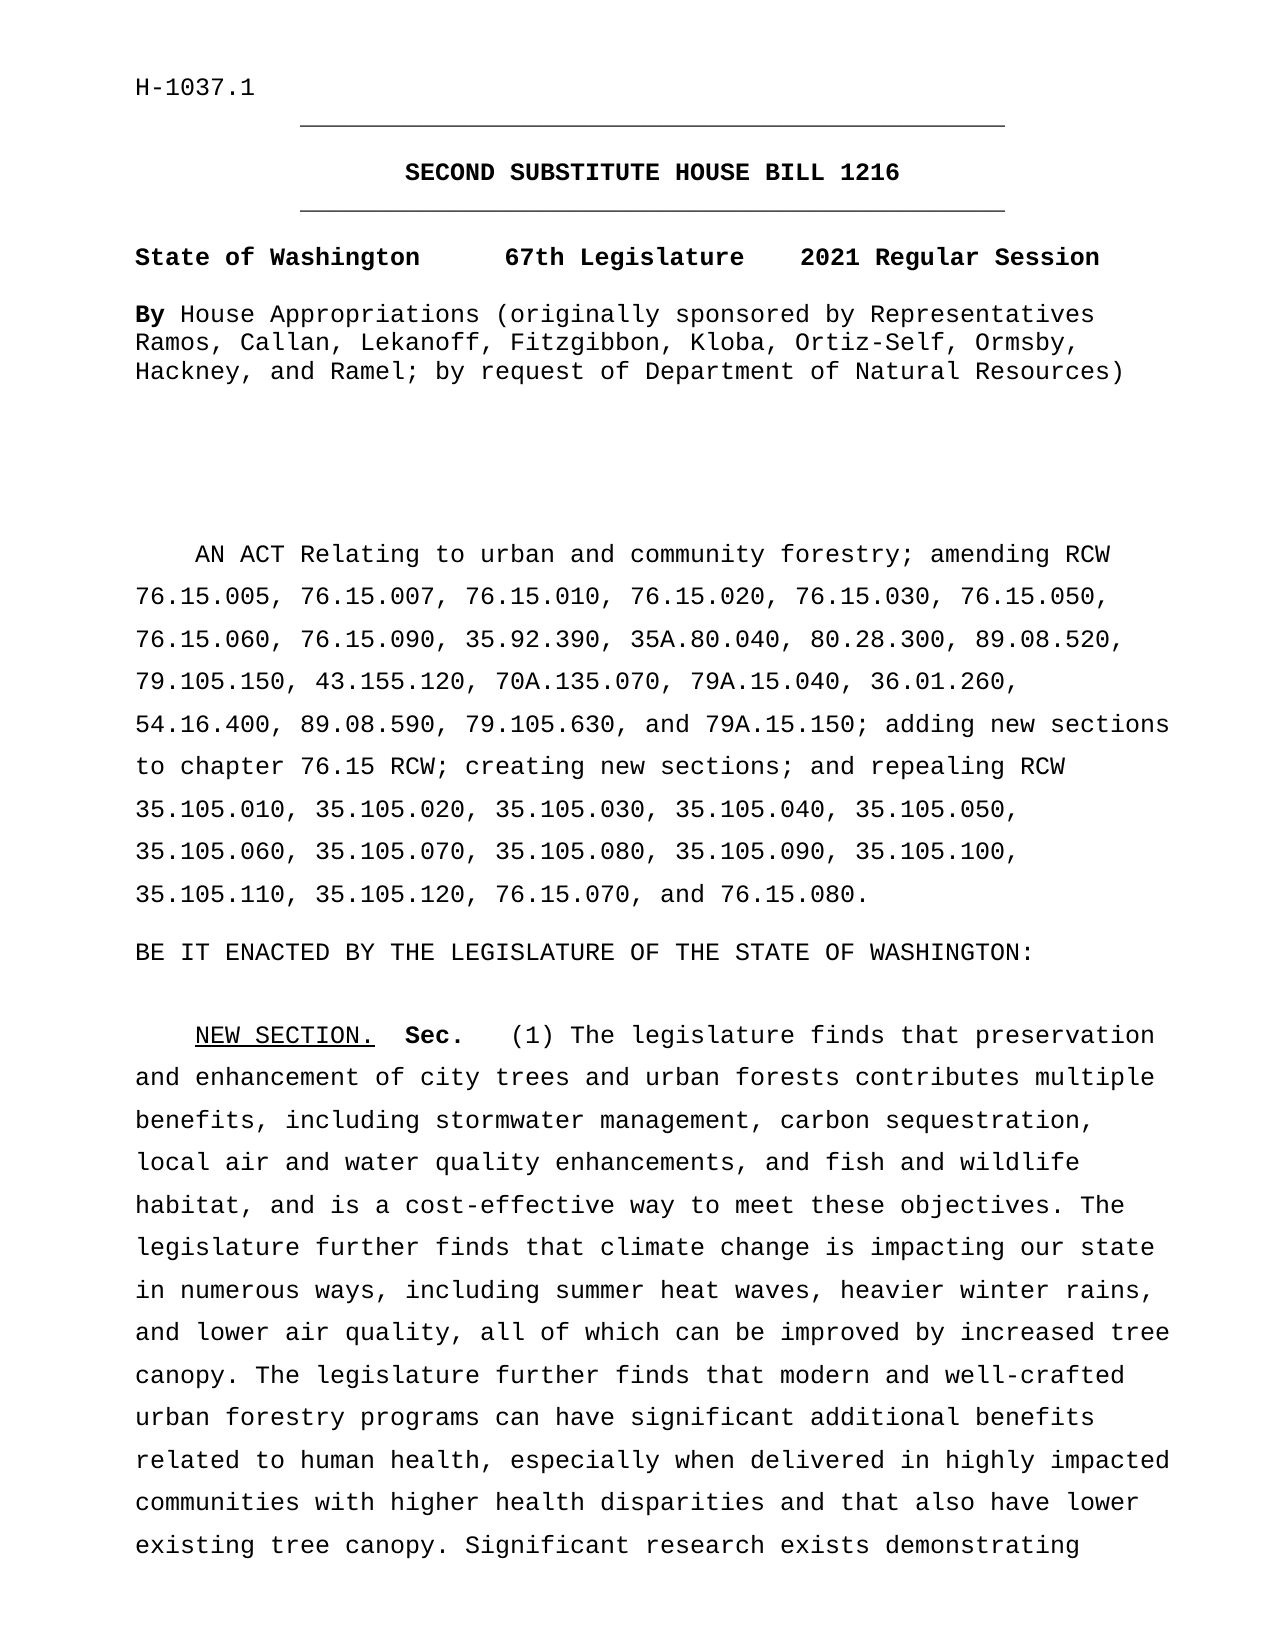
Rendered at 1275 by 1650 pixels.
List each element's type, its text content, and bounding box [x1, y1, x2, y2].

text H-1037.1 [135, 75, 1170, 103]
text _______________________________________________ [135, 103, 1170, 132]
text _______________________________________________ [135, 188, 1170, 217]
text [135, 1009, 1170, 1562]
text SECOND SUBSTITUTE HOUSE BILL 1216 [135, 160, 1170, 188]
text BE IT ENACTED BY THE LEGISLATURE OF THE STATE OF WASHINGTON: [135, 939, 1170, 967]
text AN ACT Relating to urban and community forestry; amending RCW 76.15.005, 76.15.007, 76.15.010, 76.15.020, 76.15.030, 76.15.050, 76.15.060, 76.15.090, 35.92.390, 35A.80.040, 80.28.300, 89.08.520, 79.105.150, 43.155.120, 70A.135.070, 79A.15.040, 36.01.260, 54.16.400, 89.08.590, 79.105.630, and 79A.15.150; adding new sections to chapter 76.15 RCW; creating new sections; and repealing RCW 35.105.010, 35.105.020, 35.105.030, 35.105.040, 35.105.050, 35.105.060, 35.105.070, 35.105.080, 35.105.090, 35.105.100, 35.105.110, 35.105.120, 76.15.070, and 76.15.080. [135, 528, 1170, 911]
text By House Appropriations (originally sponsored by Representatives Ramos, Callan, Lekanoff, Fitzgibbon, Kloba, Ortiz-Self, Ormsby, Hackney, and Ramel; by request of Department of Natural Resources) [135, 302, 1170, 387]
text State of Washington 67th Legislature 2021 Regular Session [135, 245, 1170, 273]
